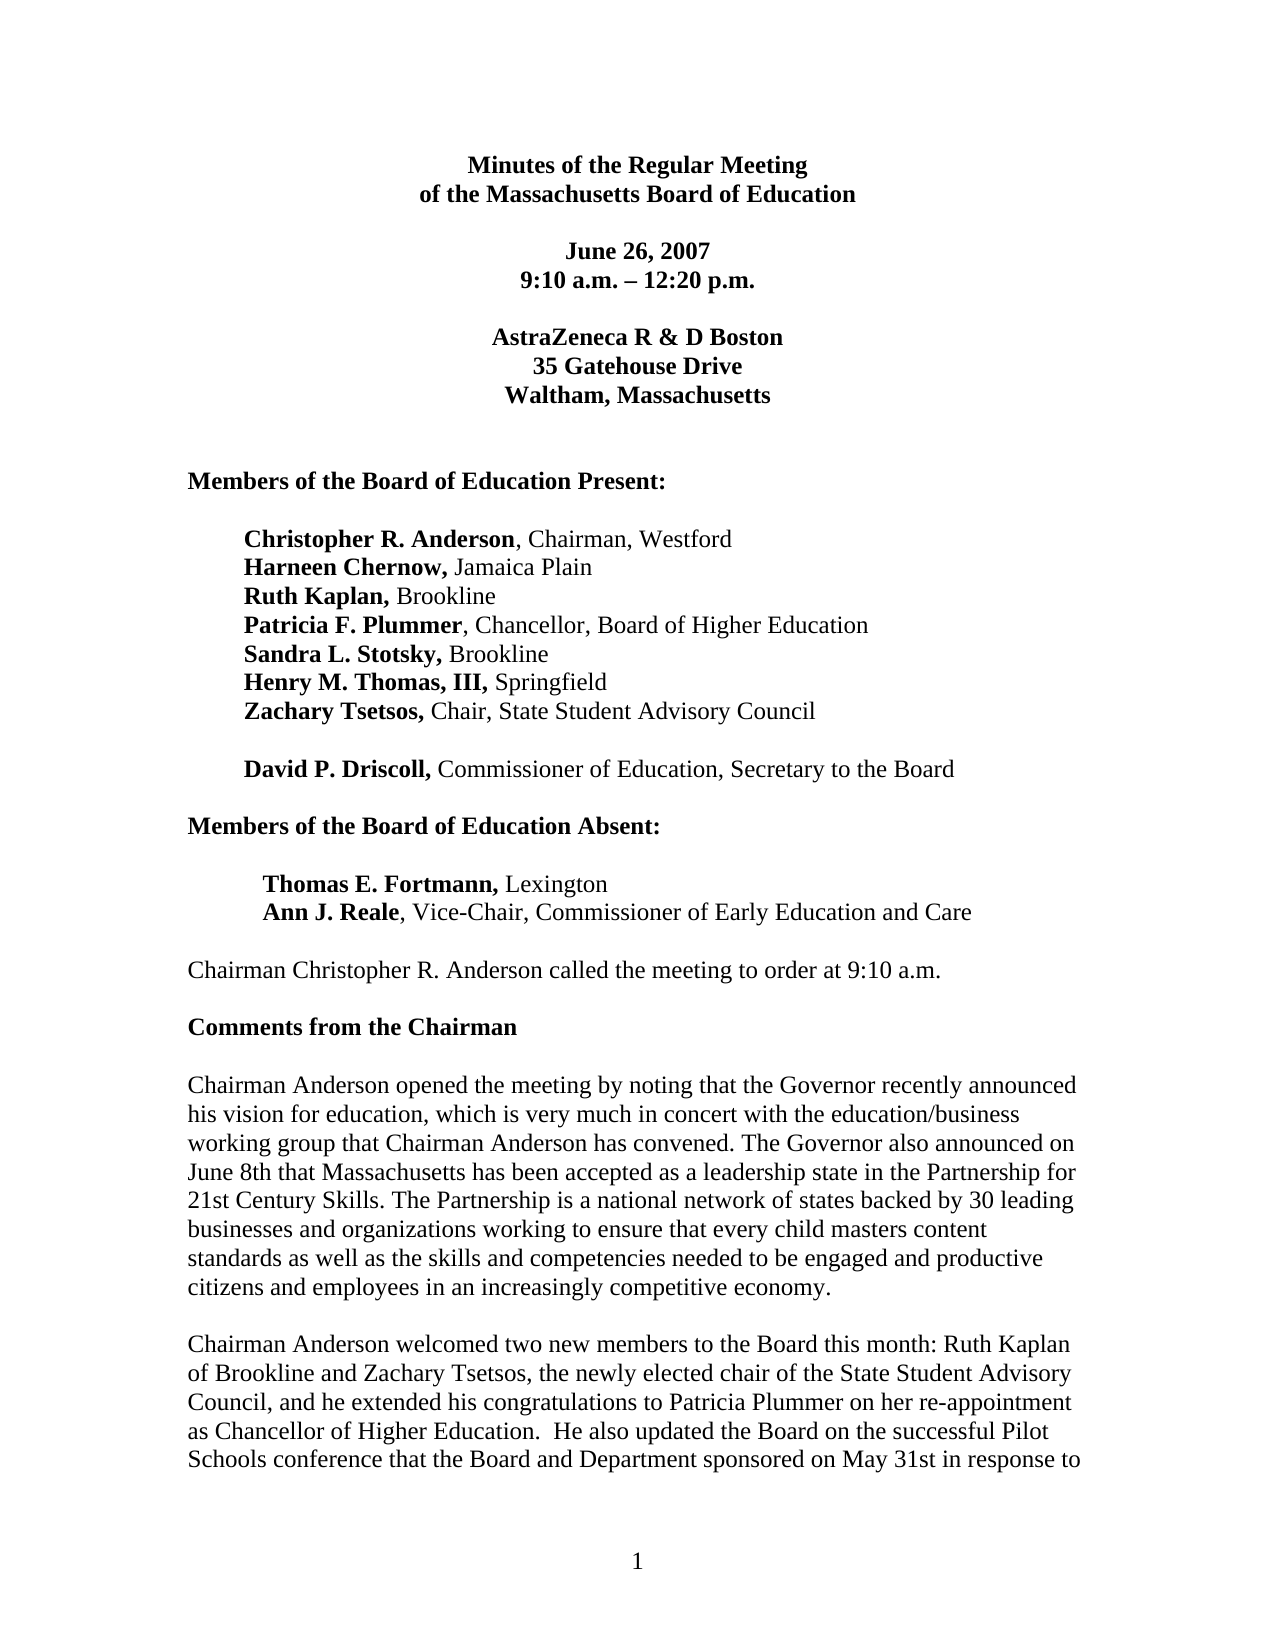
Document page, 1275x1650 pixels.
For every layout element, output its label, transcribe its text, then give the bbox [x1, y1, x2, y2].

text Christopher R. Anderson, Chairman, Westford [244, 524, 1087, 552]
text David P. Driscoll, Commissioner of Education, Secretary to the Board [244, 754, 1087, 782]
text Chairman Anderson opened the meeting by noting that the Governor recently announced his vision for education, which is very much in concert with the education/business working group that Chairman Anderson has convened. The Governor also announced on June 8th that has been accepted as a leadership state in the Partnership for 21st Century Skills. The Partnership is a national network of states backed by 30 leading businesses and organizations working to ensure that every child masters content standards as well as the skills and competencies needed to be engaged and productive citizens and employees in an increasingly competitive economy. [187, 1070, 1087, 1300]
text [187, 1329, 1087, 1473]
subtitle June 26, 2007 [187, 236, 1087, 265]
text Ruth Kaplan, [244, 581, 1087, 610]
text 9:10 a.m. – 12:20 p.m. [187, 265, 1087, 294]
text Members of the Board of Education Present: [187, 466, 1087, 495]
text Ann J. Reale, Vice-Chair, Commissioner of Early Education and Care [187, 897, 1087, 926]
text of the Board of Education [187, 179, 1087, 207]
subtitle Minutes of the Regular Meeting [187, 150, 1087, 179]
text Patricia F. Plummer, Chancellor, Board of Higher Education [244, 610, 1087, 639]
text Thomas E. Fortmann, [187, 869, 1087, 897]
text Members of the Board of Education Absent: [187, 811, 1087, 840]
text AstraZeneca R & D Boston [187, 322, 1087, 351]
subtitle Comments from the Chairman [187, 1012, 1087, 1041]
text Sandra L. Stotsky, [244, 639, 1087, 667]
text Chairman Christopher R. Anderson called the meeting to order at 9:10 a.m. [187, 955, 1087, 984]
text Henry M. Thomas, III, [244, 667, 1087, 696]
text Plain [244, 552, 1087, 581]
text Zachary Tsetsos, Chair, State Student Advisory Council [244, 696, 1087, 725]
